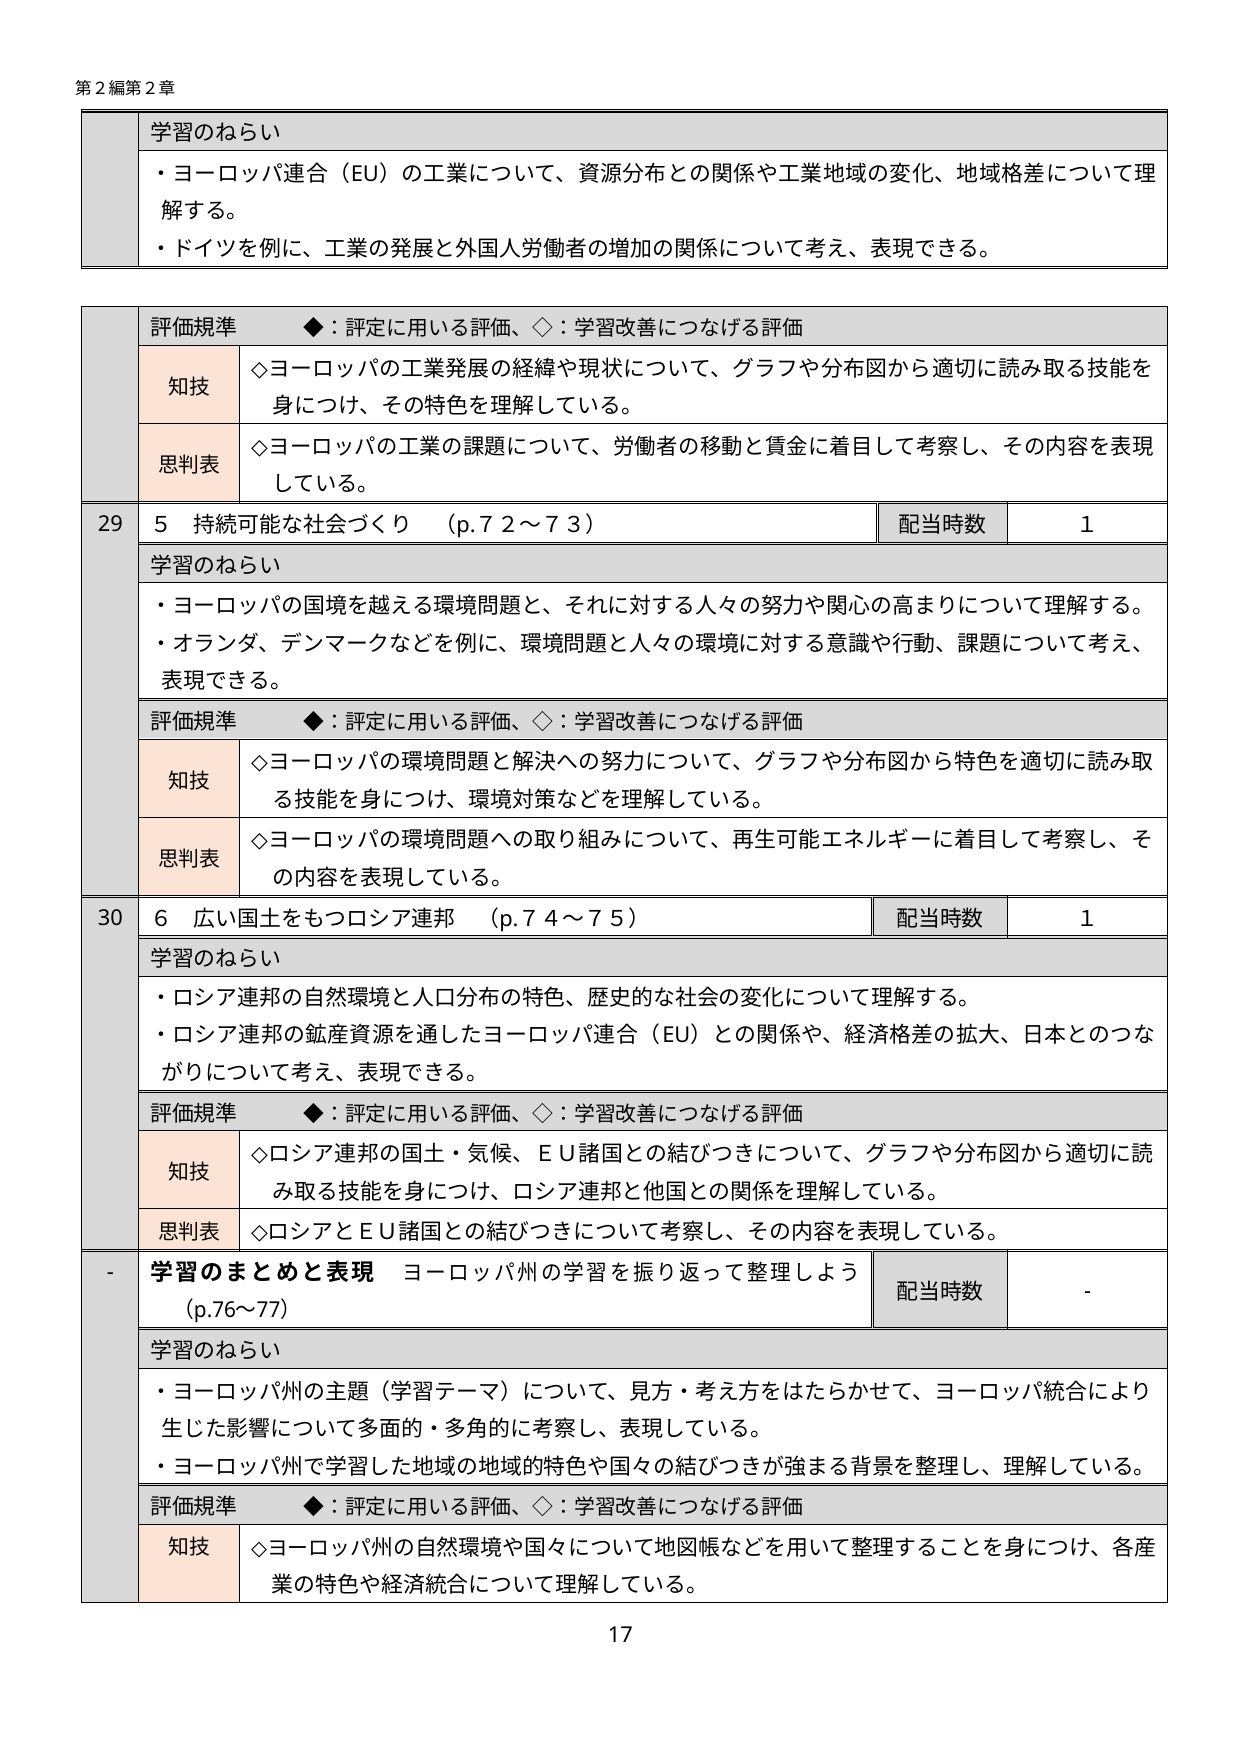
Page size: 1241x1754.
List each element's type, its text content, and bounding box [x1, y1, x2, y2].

table_cell ５ 持続可能な社会づくり （p.７２～７３） [139, 504, 876, 542]
table_cell ・ヨーロッパの国境を越える環境問題と、それに対する人々の努力や関心の高まりについて理解する。 ・オランダ、デンマークなどを例に、環境問題と人々の環境に対する意識や行動、課題について考え、表現できる。 [139, 583, 1167, 698]
table_cell ・ヨーロッパ州の主題（学習テーマ）について、見方・考え方をはたらかせて、ヨーロッパ統合により生じた影響について多面的・多角的に考察し、表現している。 ・ヨーロッパ州で学習した地域の地域的特色や国々の結びつきが強まる背景を整理し、理解している。 [139, 1369, 1167, 1483]
table_cell ◇ヨーロッパの工業発展の経緯や現状について、グラフや分布図から適切に読み取る技能を身につけ、その特色を理解している。 [240, 346, 1167, 423]
table_cell 28 [82, 113, 138, 266]
table_cell 29 [82, 504, 138, 895]
table_cell 評価規準 ◆：評定に用いる評価、◇：学習改善につなげる評価 [139, 1486, 1167, 1524]
table_header [82, 307, 138, 501]
table_cell 配当時数 [874, 898, 1007, 935]
table_cell 知技 [139, 740, 239, 817]
table_cell ◇ロシアとＥＵ諸国との結びつきについて考察し、その内容を表現している。 [240, 1209, 1167, 1249]
table_cell 学習のねらい [139, 1330, 1167, 1368]
table_cell ◇ヨーロッパの環境問題への取り組みについて、再生可能エネルギーに着目して考察し、その内容を表現している。 [240, 818, 1167, 895]
table_cell 学習のねらい [139, 113, 1167, 150]
table_cell ◇ロシア連邦の国土・気候、ＥＵ諸国との結びつきについて、グラフや分布図から適切に読み取る技能を身につけ、ロシア連邦と他国との関係を理解している。 [240, 1131, 1167, 1208]
table_cell 知技 [139, 1525, 239, 1602]
table_cell ◇ヨーロッパの工業の課題について、労働者の移動と賃金に着目して考察し、その内容を表現している。 [240, 424, 1167, 501]
table_cell １ [1008, 898, 1167, 935]
table_cell 知技 [139, 346, 239, 423]
table_cell 学習のまとめと表現 ヨーロッパ州の学習を振り返って整理しよう （p.76～77） [139, 1252, 871, 1327]
table_cell 配当時数 [879, 504, 1007, 542]
table_cell ・ヨーロッパ連合（EU）の工業について、資源分布との関係や工業地域の変化、地域格差について理解する。 ・ドイツを例に、工業の発展と外国人労働者の増加の関係について考え、表現できる。 [139, 151, 1167, 266]
table_cell 配当時数 [874, 1252, 1007, 1327]
table_cell １ [1008, 504, 1167, 542]
table_cell ◇ヨーロッパの環境問題と解決への努力について、グラフや分布図から特色を適切に読み取る技能を身につけ、環境対策などを理解している。 [240, 740, 1167, 817]
table_cell - [82, 1252, 138, 1602]
table_cell ６ 広い国土をもつロシア連邦 （p.７４～７５） [139, 898, 871, 935]
table_cell ・ロシア連邦の自然環境と人口分布の特色、歴史的な社会の変化について理解する。 ・ロシア連邦の鉱産資源を通したヨーロッパ連合（EU）との関係や、経済格差の拡大、日本とのつながりについて考え、表現できる。 [139, 977, 1167, 1089]
table_cell 評価規準 ◆：評定に用いる評価、◇：学習改善につなげる評価 [139, 1093, 1167, 1130]
table_cell 知技 [139, 1131, 239, 1208]
table_cell 学習のねらい [139, 545, 1167, 582]
table_cell ◇ヨーロッパ州の自然環境や国々について地図帳などを用いて整理することを身につけ、各産業の特色や経済統合について理解している。 [240, 1525, 1167, 1602]
table_header 評価規準 ◆：評定に用いる評価、◇：学習改善につなげる評価 [139, 307, 1167, 345]
table_cell 30 [82, 898, 138, 1249]
table_cell - [1008, 1252, 1167, 1327]
table_cell 思判表 [139, 818, 239, 895]
table_cell 思判表 [139, 1209, 239, 1249]
table_cell 評価規準 ◆：評定に用いる評価、◇：学習改善につなげる評価 [139, 701, 1167, 738]
table_cell 学習のねらい [139, 939, 1167, 976]
table_cell 思判表 [139, 424, 239, 501]
